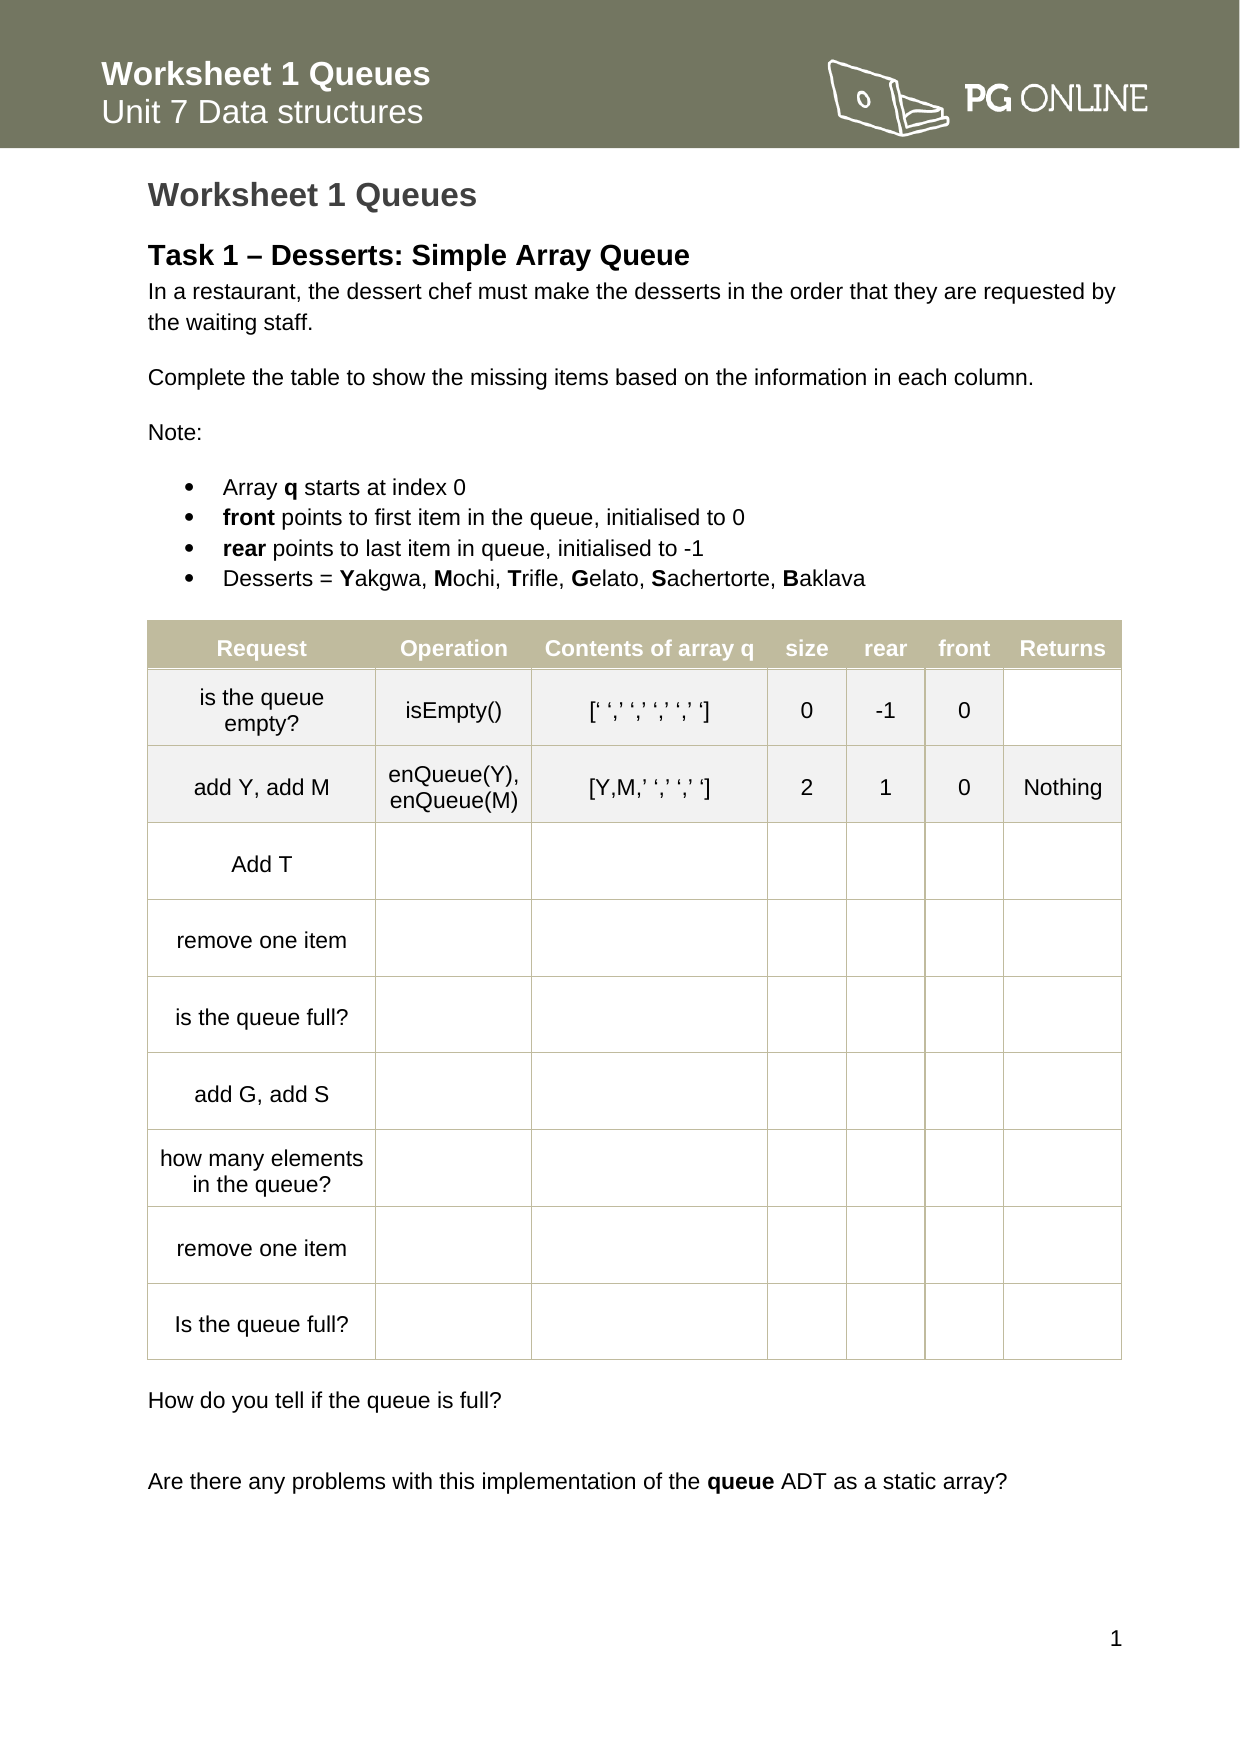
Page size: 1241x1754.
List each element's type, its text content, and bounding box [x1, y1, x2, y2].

text How do you tell if the queue is full? [148, 1387, 1122, 1413]
list Array q starts at index 0 [185, 474, 1122, 500]
table_header Operation [376, 621, 531, 668]
table_cell add Y, add M [148, 746, 375, 822]
table_header Returns [1004, 621, 1121, 668]
table_cell [926, 1130, 1003, 1206]
text In a restaurant, the dessert chef must make the desserts in the order that they are requested by the waiting staff. [148, 278, 1122, 335]
table_cell add G, add S [148, 1053, 375, 1129]
list rear points to last item in queue, initialised to -1 [185, 534, 1122, 561]
table_cell Add T [148, 823, 375, 899]
table_cell [376, 1053, 531, 1129]
table_header front [926, 621, 1003, 668]
table_cell [‘ ‘,’ ‘,’ ‘,’ ‘,’ ‘] [532, 670, 767, 745]
table_cell [532, 823, 767, 899]
table_cell [768, 1130, 846, 1206]
table_cell [1004, 1130, 1121, 1206]
table_header Contents of array q [532, 621, 767, 668]
table_cell [376, 900, 531, 976]
table_cell [768, 1284, 846, 1359]
table_cell Nothing [1004, 746, 1121, 822]
table_header size [768, 621, 846, 668]
table_cell [926, 1207, 1003, 1283]
table_cell [Y,M,’ ‘,’ ‘,’ ‘] [532, 746, 767, 822]
table_cell [1004, 670, 1121, 745]
table_cell [532, 900, 767, 976]
table_cell remove one item [148, 900, 375, 976]
table_cell enQueue(Y), enQueue(M) [376, 746, 531, 822]
subtitle Worksheet 1 Queues [148, 175, 1122, 213]
table_cell [768, 1053, 846, 1129]
table_cell [376, 1284, 531, 1359]
list front points to first item in the queue, initialised to 0 [185, 504, 1122, 531]
table_header rear [847, 621, 924, 668]
list Desserts = Yakgwa, Mochi, Trifle, Gelato, Sachertorte, Baklava [185, 565, 1122, 591]
table_cell [847, 1130, 924, 1206]
table_cell is the queue empty? [148, 670, 375, 745]
table_cell [768, 1207, 846, 1283]
table_header Request [148, 621, 375, 668]
table_cell remove one item [148, 1207, 375, 1283]
table_cell [926, 900, 1003, 976]
table_cell [1004, 1284, 1121, 1359]
table_cell 1 [847, 746, 924, 822]
table_cell [1004, 977, 1121, 1052]
table_cell [847, 823, 924, 899]
text Are there any problems with this implementation of the queue ADT as a static array? [148, 1468, 1122, 1494]
table_cell [1004, 1053, 1121, 1129]
table_cell [376, 823, 531, 899]
table_cell [847, 1053, 924, 1129]
table_cell [1004, 1207, 1121, 1283]
table_cell [376, 1207, 531, 1283]
table_cell 0 [926, 670, 1003, 745]
table_cell [1004, 823, 1121, 899]
subtitle Task 1 – Desserts: Simple Array Queue [148, 238, 1122, 272]
table_cell 0 [768, 670, 846, 745]
table_cell [847, 900, 924, 976]
table_cell [768, 823, 846, 899]
table_cell [532, 1284, 767, 1359]
table_cell 2 [768, 746, 846, 822]
picture [827, 59, 1148, 137]
table_cell [376, 977, 531, 1052]
table_cell [847, 1207, 924, 1283]
table_cell [532, 1130, 767, 1206]
table_cell Is the queue full? [148, 1284, 375, 1359]
table_cell [376, 1130, 531, 1206]
table_cell [926, 823, 1003, 899]
table_cell [768, 977, 846, 1052]
table_cell [532, 1207, 767, 1283]
table_cell [1004, 900, 1121, 976]
table_cell 0 [926, 746, 1003, 822]
table_cell -1 [847, 670, 924, 745]
table_cell isEmpty() [376, 670, 531, 745]
table_cell [847, 1284, 924, 1359]
table_cell is the queue full? [148, 977, 375, 1052]
table_cell [847, 977, 924, 1052]
table_cell how many elements in the queue? [148, 1130, 375, 1206]
text Note: [148, 419, 1122, 445]
table_cell [532, 1053, 767, 1129]
table_cell [926, 1053, 1003, 1129]
table_cell [926, 1284, 1003, 1359]
table_cell [532, 977, 767, 1052]
text Complete the table to show the missing items based on the information in each column. [148, 364, 1122, 390]
table_cell [926, 977, 1003, 1052]
table_cell [768, 900, 846, 976]
